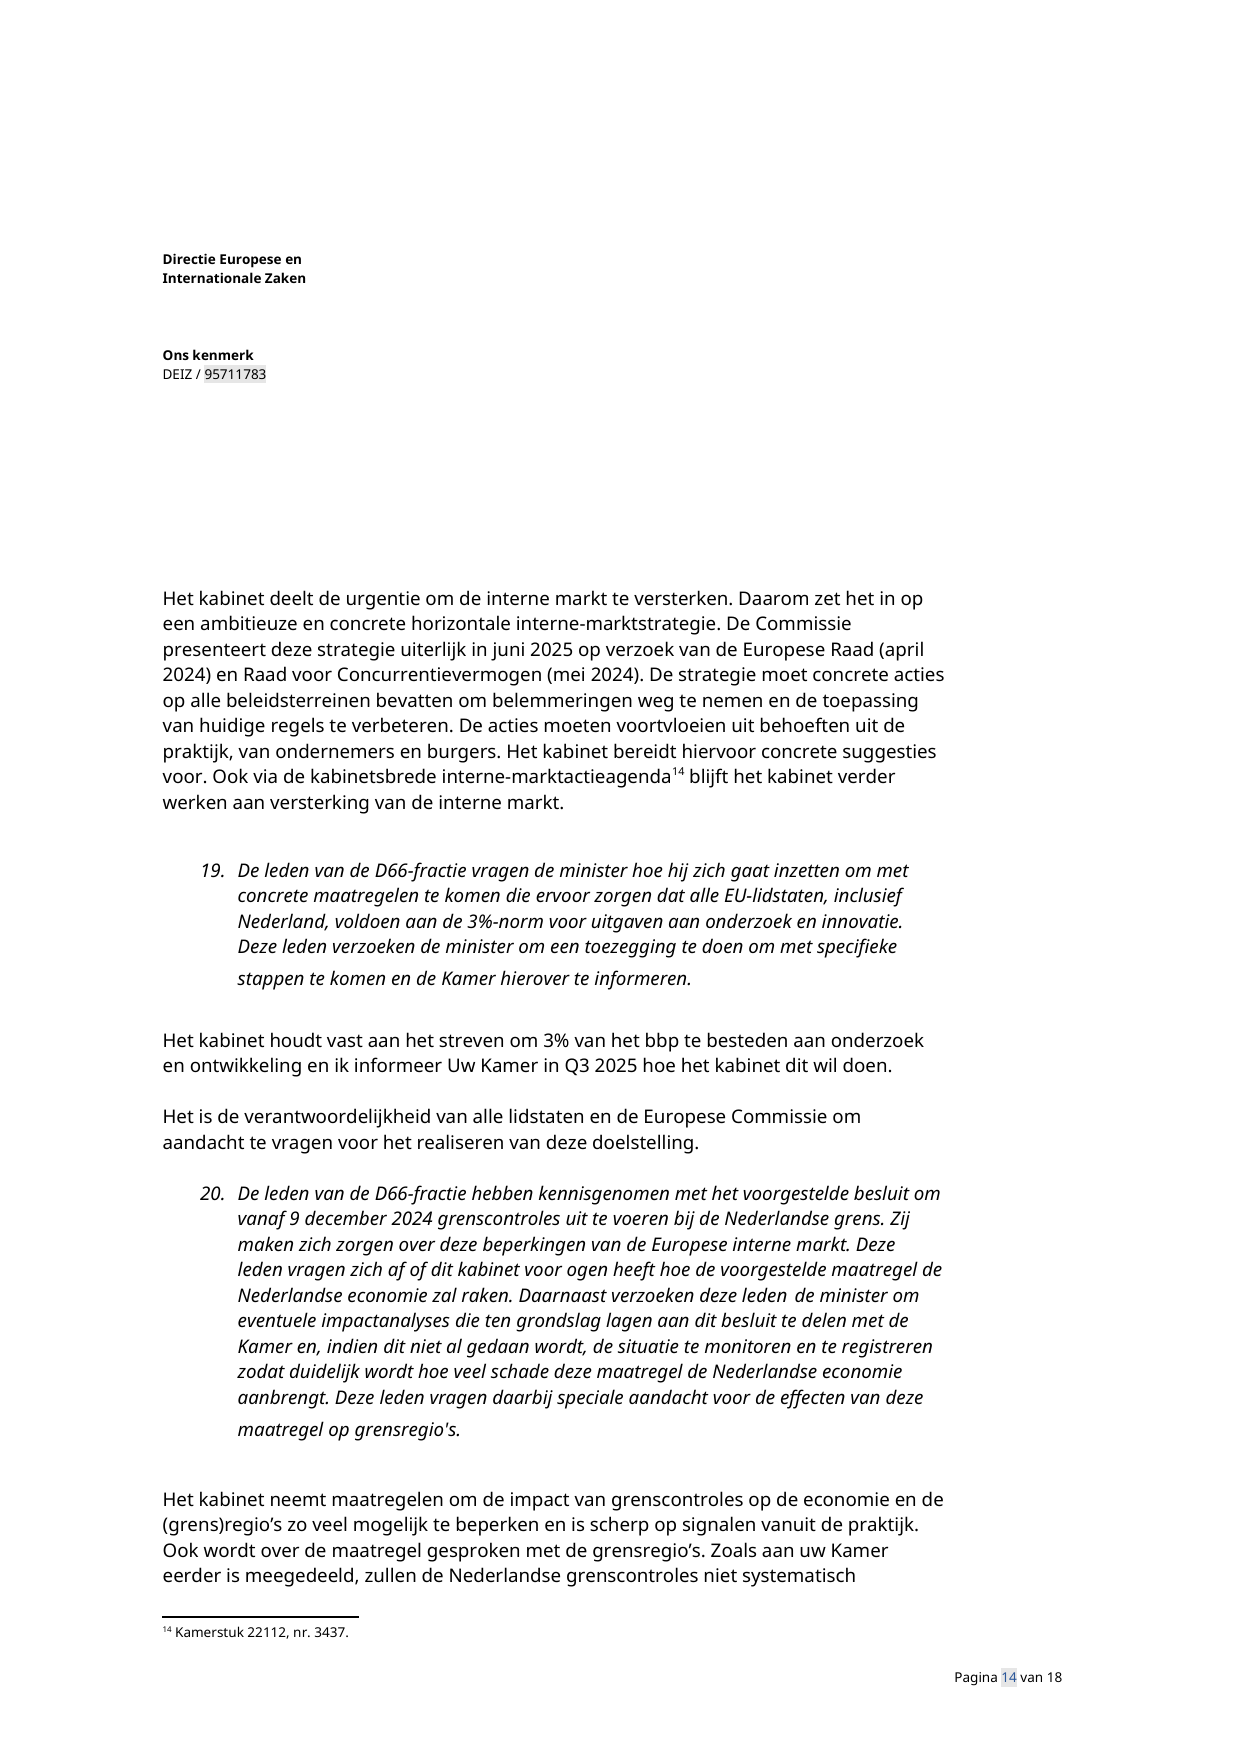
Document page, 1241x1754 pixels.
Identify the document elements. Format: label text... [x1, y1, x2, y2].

text Het kabinet neemt maatregelen om de impact van grenscontroles op de economie en de (grens)regio’s zo veel mogelijk te beperken en is scherp op signalen vanuit de praktijk. Ook wordt over de maatregel gesproken met de grensregio’s. Zoals aan uw Kamer eerder is meegedeeld, zullen de Nederlandse grenscontroles niet systematisch uitgevoerd worden, maar risico-/informatie gestuurd. Bij de controles worden geen snelheidsbeperkende maatregelen genomen, tenzij strikt noodzakelijk. Ook heeft Nederland ervoor gekozen om geen doorlaatposten aan te wijzen wat inhoudt dat grensoverschrijdend verkeer gebruik kan blijven maken van de reguliere wegen van en naar buurlanden. [162, 1486, 947, 1588]
list De leden van de D66-fractie hebben kennisgenomen met het voorgestelde besluit om vanaf 9 december 2024 grenscontroles uit te voeren bij de Nederlandse grens. Zij maken zich zorgen over deze beperkingen van de Europese interne markt. Deze leden vragen zich af of dit kabinet voor ogen heeft hoe de voorgestelde maatregel de Nederlandse economie zal raken. Daarnaast verzoeken deze leden de minister om eventuele impactanalyses die ten grondslag lagen aan dit besluit te delen met de Kamer en, indien dit niet al gedaan wordt, de situatie te monitoren en te registreren zodat duidelijk wordt hoe veel schade deze maatregel de Nederlandse economie aanbrengt. Deze leden vragen daarbij speciale aandacht voor de effecten van deze maatregel op grensregio's. [200, 1180, 947, 1444]
list De leden van de D66-fractie vragen de minister hoe hij zich gaat inzetten om met concrete maatregelen te komen die ervoor zorgen dat alle EU-lidstaten, inclusief Nederland, voldoen aan de 3%-norm voor uitgaven aan onderzoek en innovatie. Deze leden verzoeken de minister om een toezegging te doen om met specifieke stappen te komen en de Kamer hierover te informeren. [200, 857, 947, 993]
text Het kabinet houdt vast aan het streven om 3% van het bbp te besteden aan onderzoek en ontwikkeling en ik informeer Uw Kamer in Q3 2025 hoe het kabinet dit wil doen. [162, 1027, 947, 1078]
text Het kabinet deelt de urgentie om de interne markt te versterken. Daarom zet het in op een ambitieuze en concrete horizontale interne-marktstrategie. De Commissie presenteert deze strategie uiterlijk in juni 2025 op verzoek van de Europese Raad (april 2024) en Raad voor Concurrentievermogen (mei 2024). De strategie moet concrete acties op alle beleidsterreinen bevatten om belemmeringen weg te nemen en de toepassing van huidige regels te verbeteren. De acties moeten voortvloeien uit behoeften uit de praktijk, van ondernemers en burgers. Het kabinet bereidt hiervoor concrete suggesties voor. Ook via de kabinetsbrede interne-marktactieagenda blijft het kabinet verder werken aan versterking van de interne markt. [162, 585, 947, 815]
text Het is de verantwoordelijkheid van alle lidstaten en de Europese Commissie om aandacht te vragen voor het realiseren van deze doelstelling. [162, 1104, 947, 1155]
